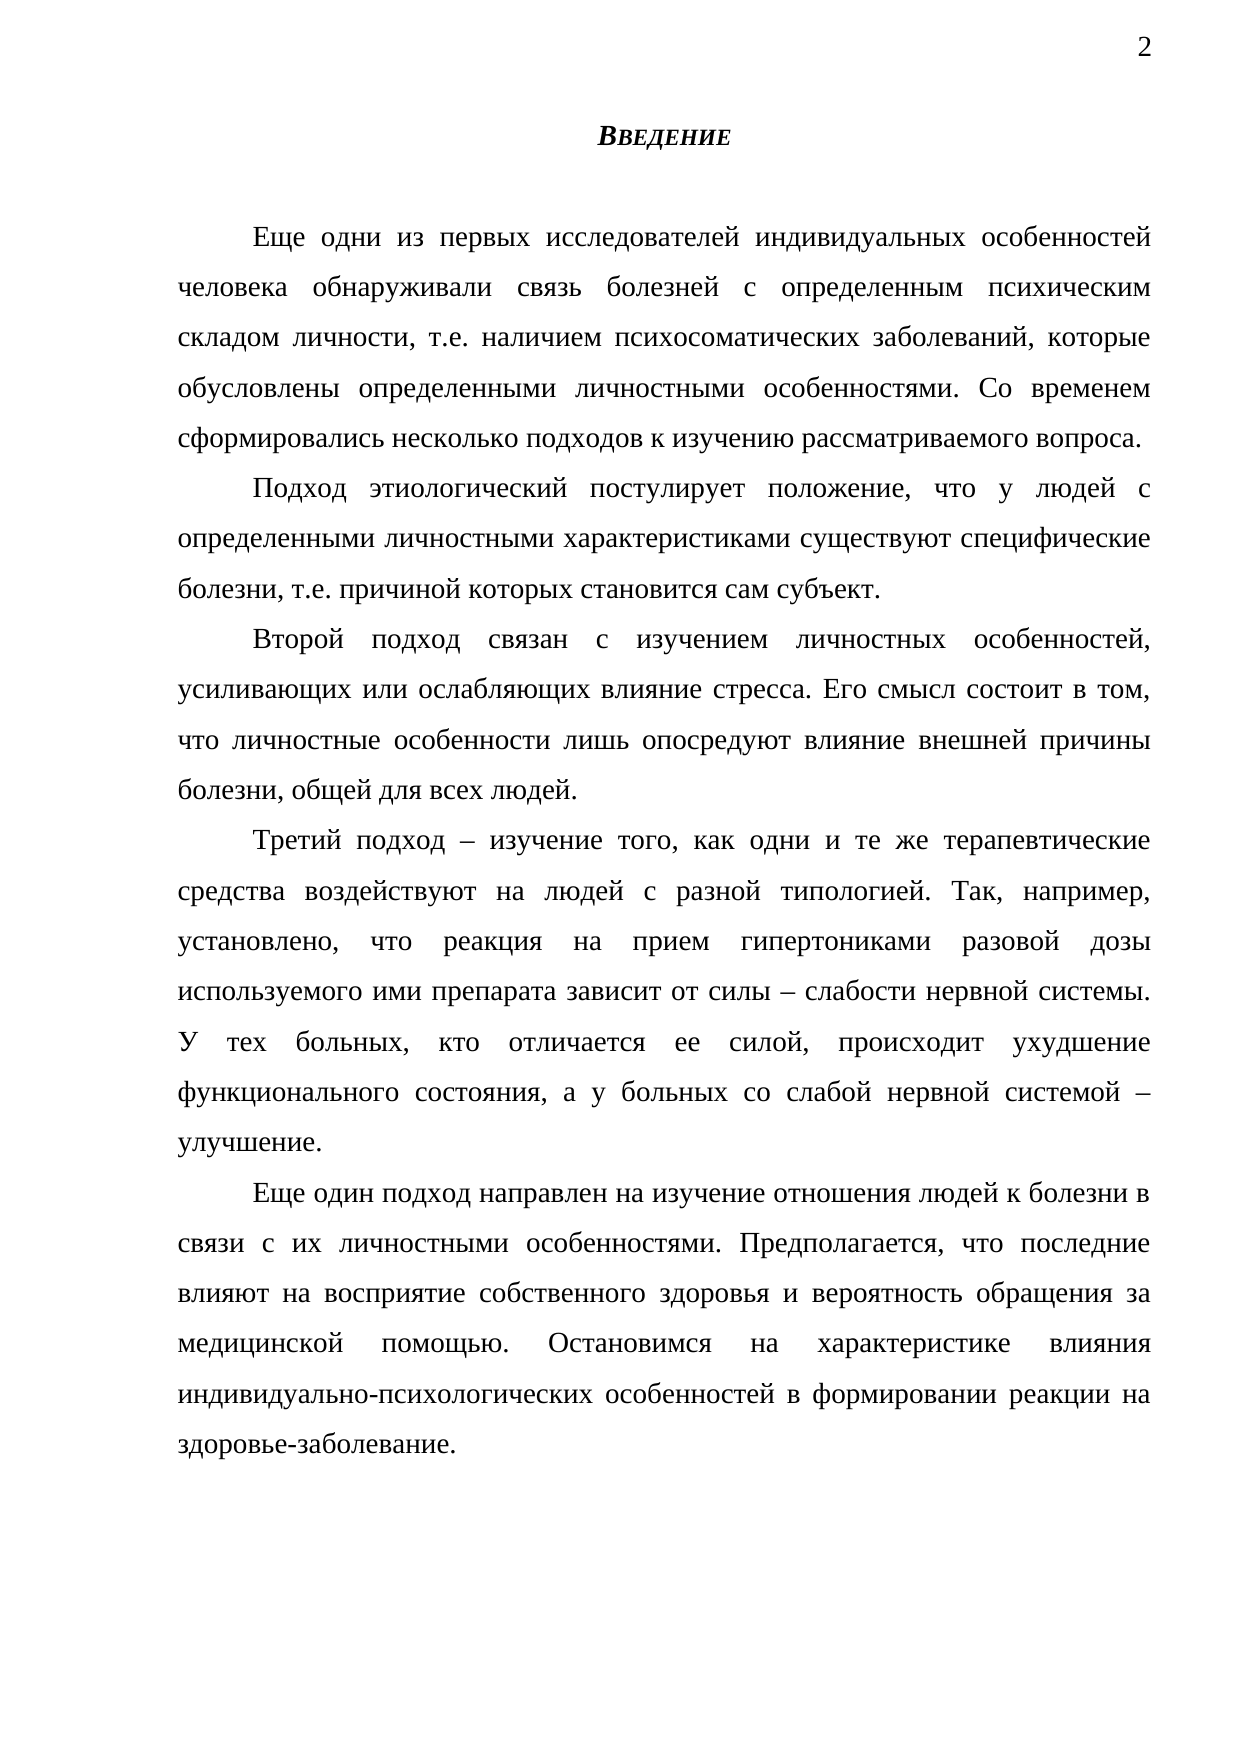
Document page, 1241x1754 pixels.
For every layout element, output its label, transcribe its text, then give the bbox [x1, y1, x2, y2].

text Еще один подход направлен на изучение отношения людей к болезни в связи с их личностными особенностями. Предполагается, что последние влияют на восприятие собственного здоровья и вероятность обращения за медицинской помощью. Остановимся на характеристике влияния индивидуально-психологических особенностей в формировании реакции на здоровье-заболевание. [177, 1175, 1152, 1460]
text Подход этиологический постулирует положение, что у людей с определенными личностными характеристиками существуют специфические болезни, т.е. причиной которых становится сам субъект. [177, 470, 1152, 604]
text Второй подход связан с изучением личностных особенностей, усиливающих или ослабляющих влияние стресса. Его смысл состоит в том, что личностные особенности лишь опосредуют влияние внешней причины болезни, общей для всех людей. [177, 621, 1152, 806]
subtitle Введение [177, 118, 1152, 152]
text Еще одни из первых исследователей индивидуальных особенностей человека обнаруживали связь болезней с определенным психическим складом личности, т.е. наличием психосоматических заболеваний, которые обусловлены определенными личностными особенностями. Со временем сформировались несколько подходов к изучению рассматриваемого вопроса. [177, 219, 1152, 453]
text Третий подход – изучение того, как одни и те же терапевтические средства воздействуют на людей с разной типологией. Так, например, установлено, что реакция на прием гипертониками разовой дозы используемого ими препарата зависит от силы – слабости нервной системы. У тех больных, кто отличается ее силой, происходит ухудшение функционального состояния, а у больных со слабой нервной системой – улучшение. [177, 822, 1152, 1158]
